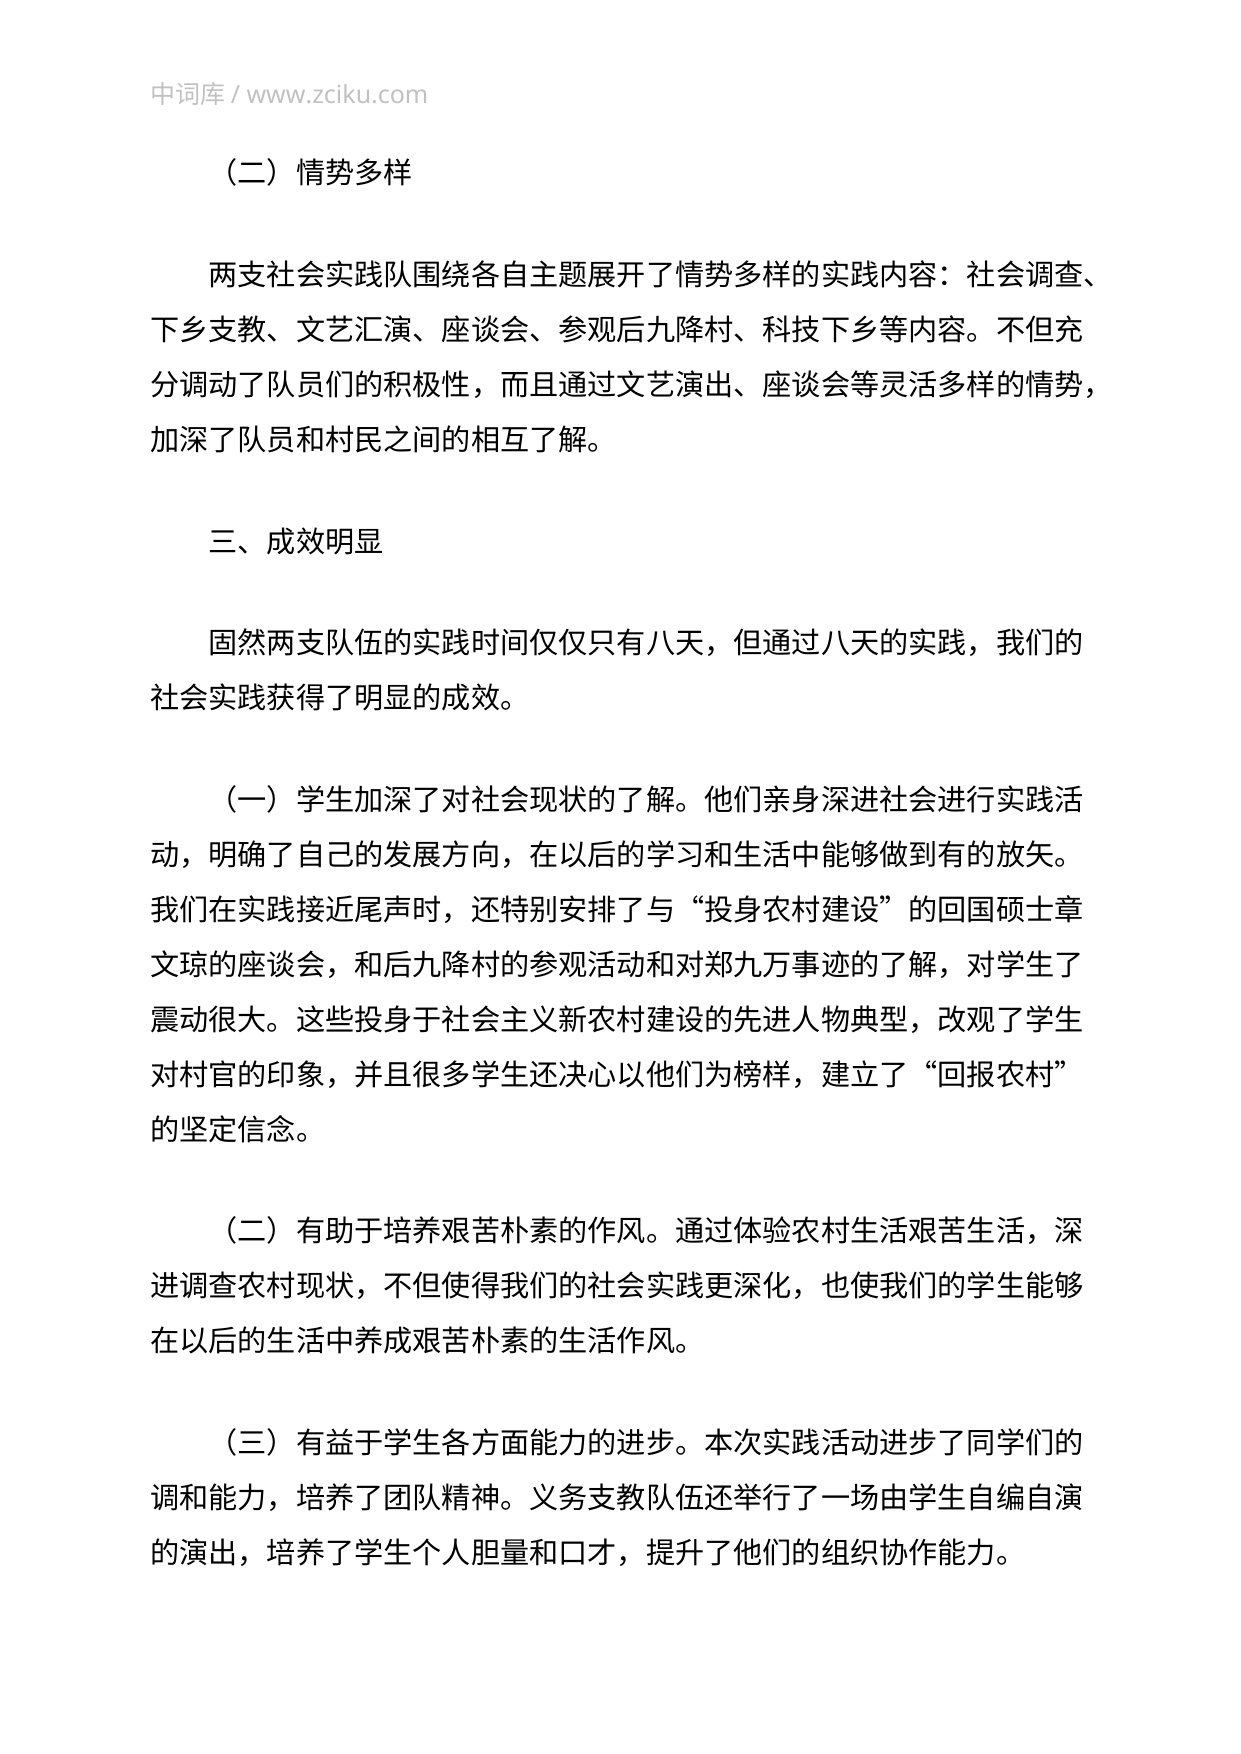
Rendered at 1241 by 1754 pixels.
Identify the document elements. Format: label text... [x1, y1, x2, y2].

text 两支社会实践队围绕各自主题展开了情势多样的实践内容：社会调查、下乡支教、文艺汇演、座谈会、参观后九降村、科技下乡等内容。不但充分调动了队员们的积极性，而且通过文艺演出、座谈会等灵活多样的情势，加深了队员和村民之间的相互了解。 [150, 252, 1090, 459]
text （二）情势多样 [150, 150, 1090, 192]
text （二）有助于培养艰苦朴素的作风。通过体验农村生活艰苦生活，深进调查农村现状，不但使得我们的社会实践更深化，也使我们的学生能够在以后的生活中养成艰苦朴素的生活作风。 [150, 1208, 1090, 1360]
text （三）有益于学生各方面能力的进步。本次实践活动进步了同学们的调和能力，培养了团队精神。义务支教队伍还举行了一场由学生自编自演的演出，培养了学生个人胆量和口才，提升了他们的组织协作能力。 [150, 1419, 1090, 1571]
text 三、成效明显 [150, 518, 1090, 561]
text 固然两支队伍的实践时间仅仅只有八天，但通过八天的实践，我们的社会实践获得了明显的成效。 [150, 620, 1090, 717]
text （一）学生加深了对社会现状的了解。他们亲身深进社会进行实践活动，明确了自己的发展方向，在以后的学习和生活中能够做到有的放矢。我们在实践接近尾声时，还特别安排了与“投身农村建设”的回国硕士章文琼的座谈会，和后九降村的参观活动和对郑九万事迹的了解，对学生了震动很大。这些投身于社会主义新农村建设的先进人物典型，改观了学生对村官的印象，并且很多学生还决心以他们为榜样，建立了“回报农村”的坚定信念。 [150, 777, 1090, 1148]
